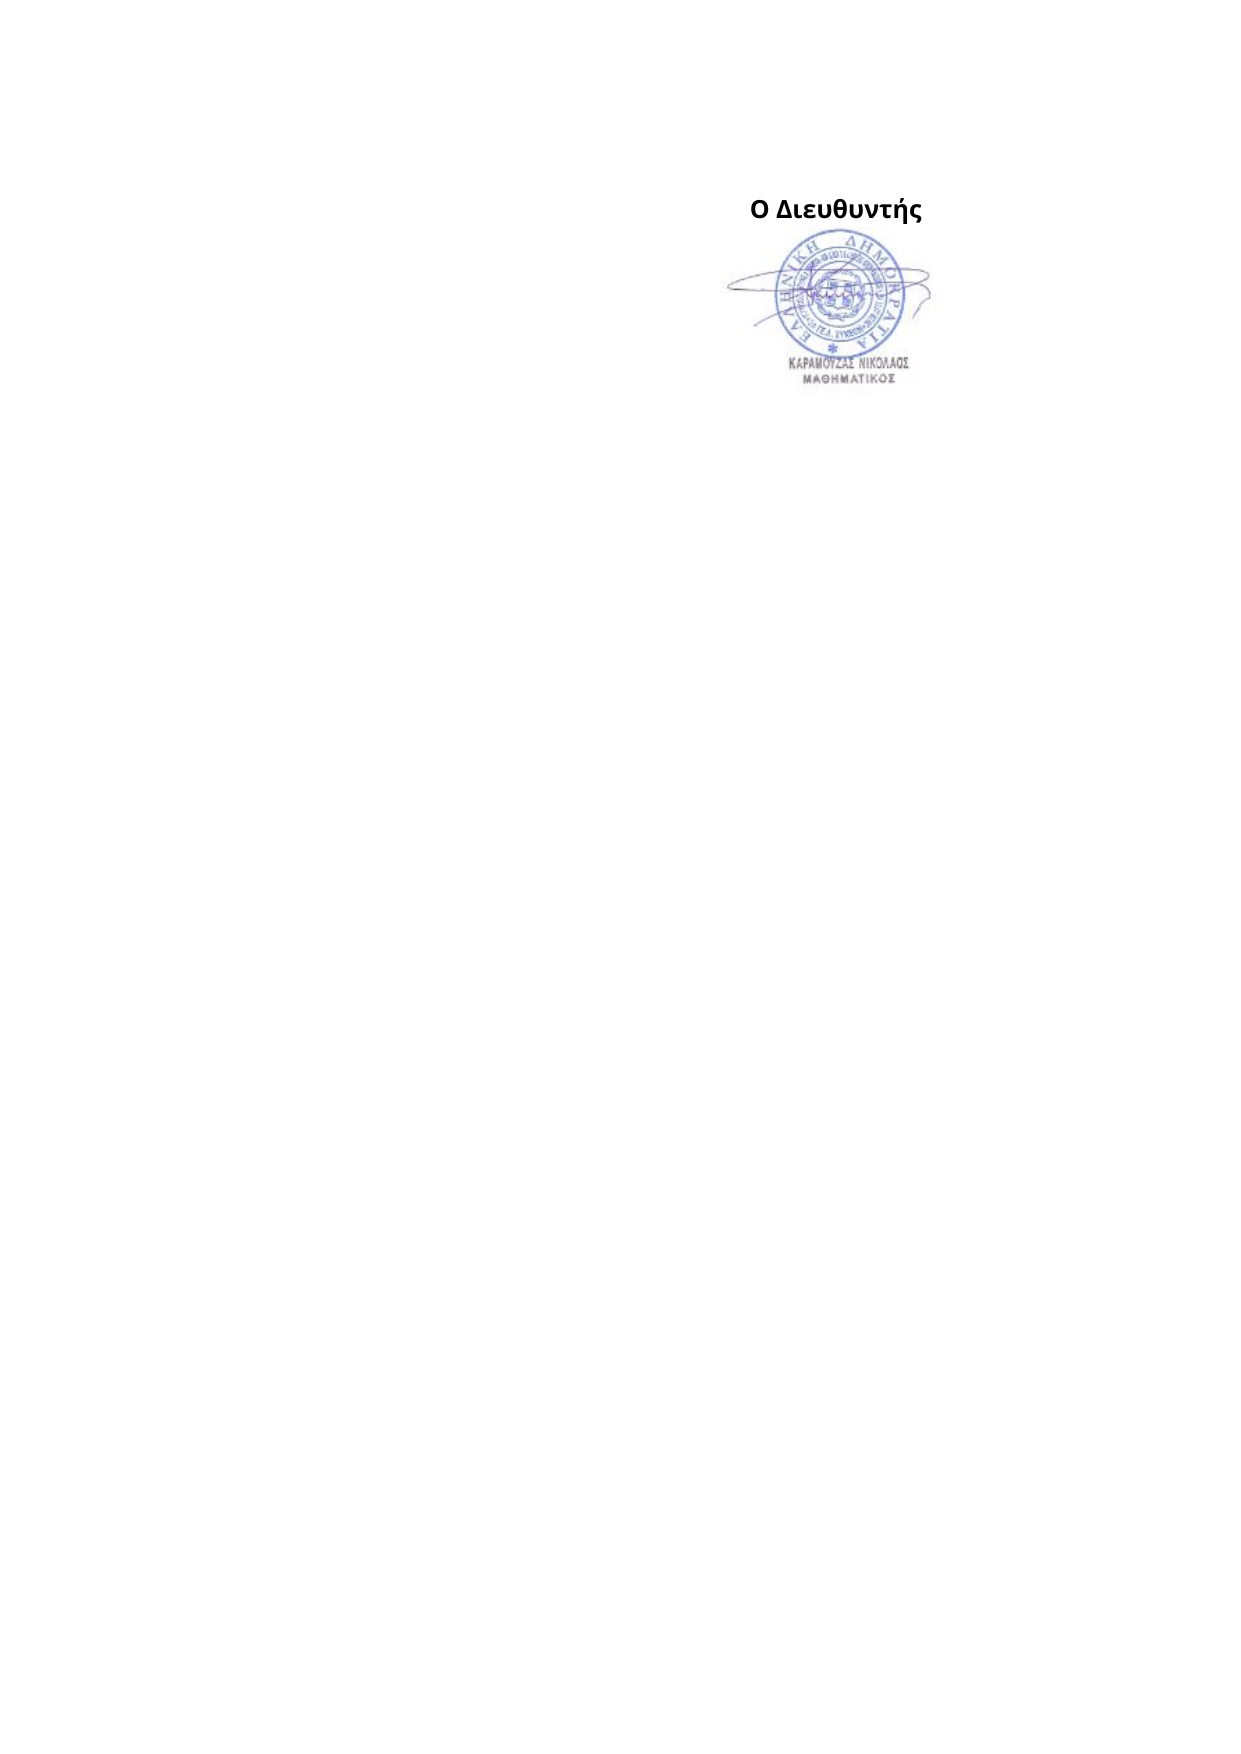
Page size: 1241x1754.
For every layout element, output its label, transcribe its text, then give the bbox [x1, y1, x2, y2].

picture [719, 226, 943, 395]
text Ο Διευθυντής [187, 192, 1122, 226]
